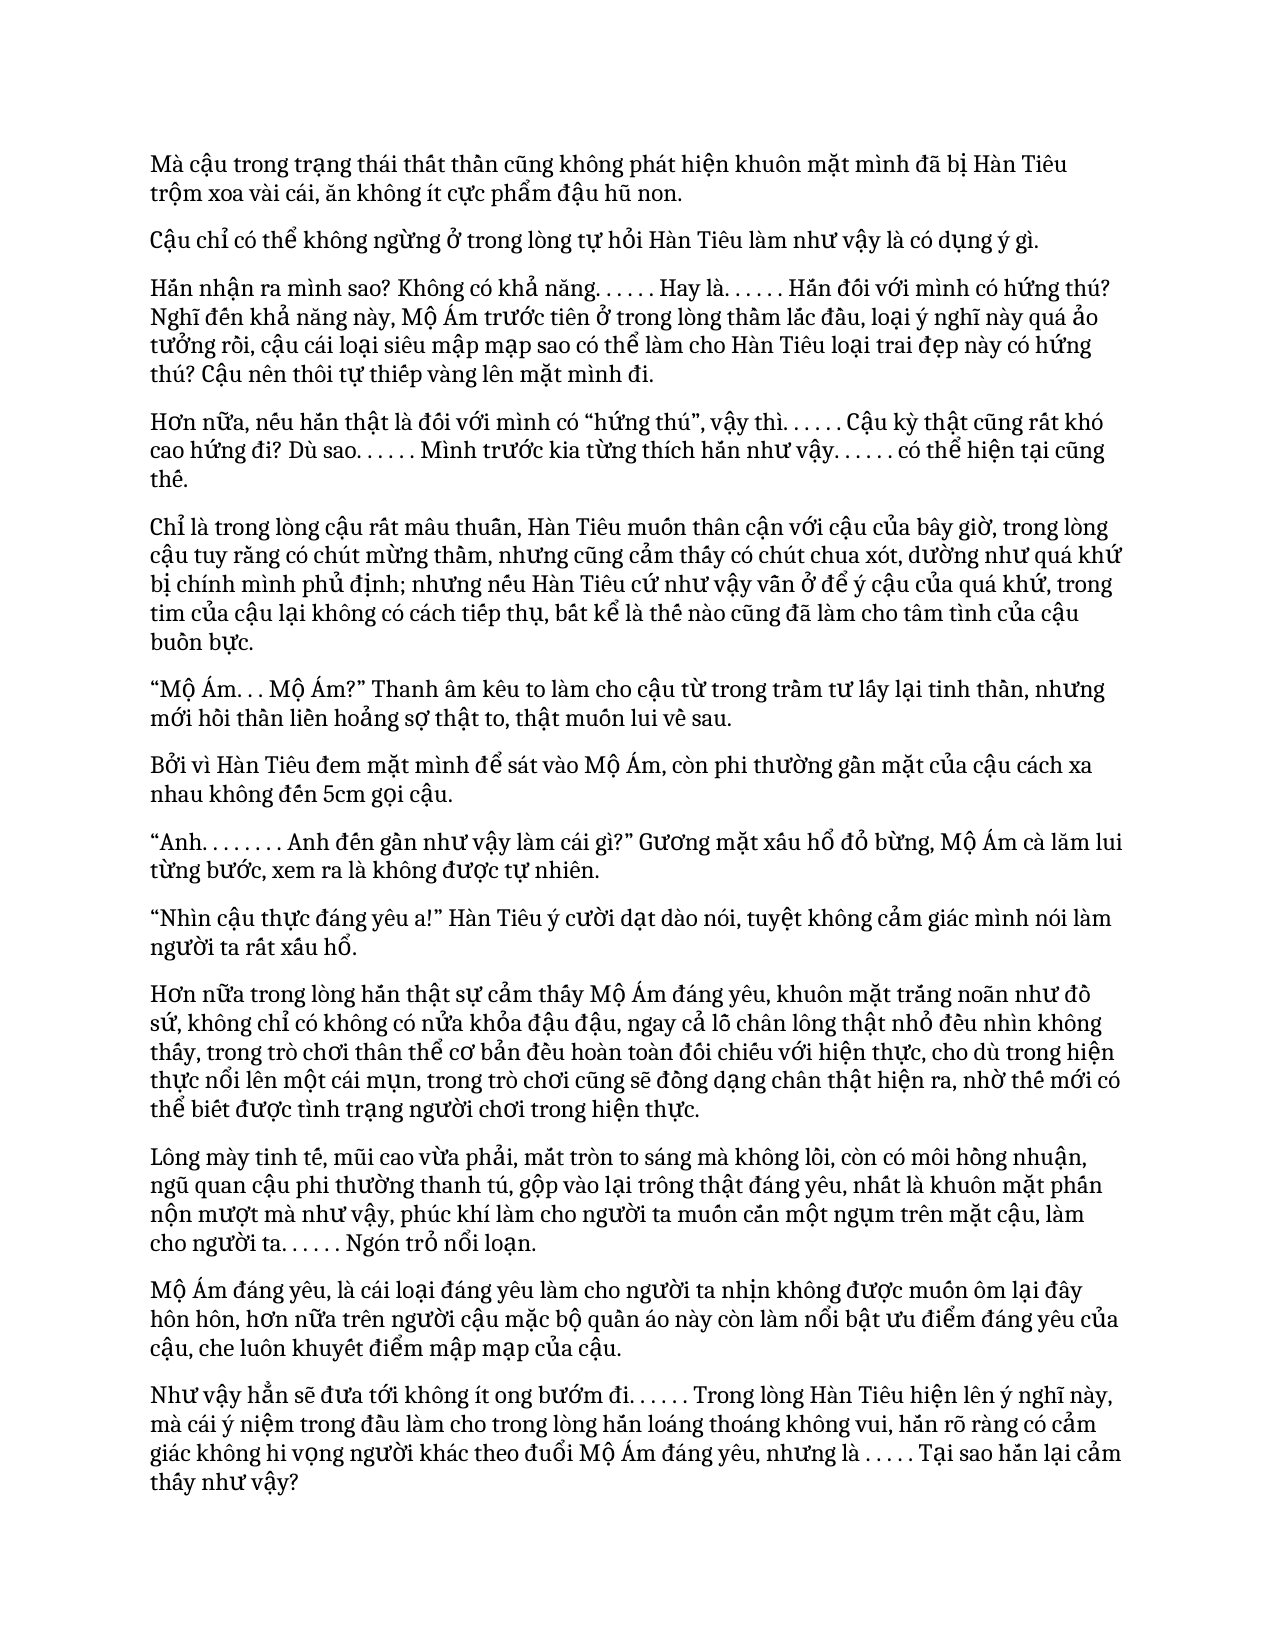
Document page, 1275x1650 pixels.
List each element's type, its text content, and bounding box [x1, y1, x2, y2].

text “Nhìn cậu thực đáng yêu a!” Hàn Tiêu ý cười dạt dào nói, tuyệt không cảm giác mình nói làm người ta rất xấu hổ. [150, 904, 1125, 961]
text “Anh. . . . . . . . Anh đến gần như vậy làm cái gì?” Gương mặt xấu hổ đỏ bừng, Mộ Ám cà lăm lui từng bước, xem ra là không được tự nhiên. [150, 827, 1125, 885]
text Hắn nhận ra mình sao? Không có khả năng. . . . . . Hay là. . . . . . Hắn đối với mình có hứng thú? Nghĩ đến khả năng này, Mộ Ám trước tiên ở trong lòng thầm lắc đầu, loại ý nghĩ này quá ảo tưởng rồi, cậu cái loại siêu mập mạp sao có thể làm cho Hàn Tiêu loại trai đẹp này có hứng thú? Cậu nên thôi tự thiếp vàng lên mặt mình đi. [150, 274, 1125, 389]
text “Mộ Ám. . . Mộ Ám?” Thanh âm kêu to làm cho cậu từ trong trầm tư lấy lại tinh thần, nhưng mới hồi thần liền hoảng sợ thật to, thật muốn lui về sau. [150, 675, 1125, 732]
text Như vậy hẳn sẽ đưa tới không ít ong bướm đi. . . . . . Trong lòng Hàn Tiêu hiện lên ý nghĩ này, mà cái ý niệm trong đầu làm cho trong lòng hắn loáng thoáng không vui, hắn rõ ràng có cảm giác không hi vọng người khác theo đuổi Mộ Ám đáng yêu, nhưng là . . . . . Tại sao hắn lại cảm thấy như vậy? [150, 1381, 1125, 1496]
text Hơn nữa trong lòng hắn thật sự cảm thấy Mộ Ám đáng yêu, khuôn mặt trắng noãn như đồ sứ, không chỉ có không có nửa khỏa đậu đậu, ngay cả lỗ chân lông thật nhỏ đều nhìn không thấy, trong trò chơi thân thể cơ bản đều hoàn toàn đối chiếu với hiện thực, cho dù trong hiện thực nổi lên một cái mụn, trong trò chơi cũng sẽ đồng dạng chân thật hiện ra, nhờ thế mới có thể biết được tình trạng người chơi trong hiện thực. [150, 980, 1125, 1124]
text Chỉ là trong lòng cậu rất mâu thuẫn, Hàn Tiêu muốn thân cận với cậu của bây giờ, trong lòng cậu tuy rằng có chút mừng thầm, nhưng cũng cảm thấy có chút chua xót, dường như quá khứ bị chính mình phủ định; nhưng nếu Hàn Tiêu cứ như vậy vẫn ở để ý cậu của quá khứ, trong tim của cậu lại không có cách tiếp thụ, bất kể là thế nào cũng đã làm cho tâm tình của cậu buồn bực. [150, 512, 1125, 656]
text Hơn nữa, nếu hắn thật là đối với mình có “hứng thú”, vậy thì. . . . . . Cậu kỳ thật cũng rất khó cao hứng đi? Dù sao. . . . . . Mình trước kia từng thích hắn như vậy. . . . . . có thể hiện tại cũng thế. [150, 407, 1125, 494]
text Mộ Ám đáng yêu, là cái loại đáng yêu làm cho người ta nhịn không được muốn ôm lại đây hôn hôn, hơn nữa trên người cậu mặc bộ quần áo này còn làm nổi bật ưu điểm đáng yêu của cậu, che luôn khuyết điểm mập mạp của cậu. [150, 1276, 1125, 1362]
text Bởi vì Hàn Tiêu đem mặt mình để sát vào Mộ Ám, còn phi thường gần mặt của cậu cách xa nhau không đến 5cm gọi cậu. [150, 751, 1125, 809]
text Cậu chỉ có thể không ngừng ở trong lòng tự hỏi Hàn Tiêu làm như vậy là có dụng ý gì. [150, 226, 1125, 255]
text Mà cậu trong trạng thái thất thần cũng không phát hiện khuôn mặt mình đã bị Hàn Tiêu trộm xoa vài cái, ăn không ít cực phẩm đậu hũ non. [150, 150, 1125, 207]
text Lông mày tinh tế, mũi cao vừa phải, mắt tròn to sáng mà không lồi, còn có môi hồng nhuận, ngũ quan cậu phi thường thanh tú, gộp vào lại trông thật đáng yêu, nhất là khuôn mặt phấn nộn mượt mà như vậy, phúc khí làm cho người ta muốn cắn một ngụm trên mặt cậu, làm cho người ta. . . . . . Ngón trỏ nổi loạn. [150, 1142, 1125, 1257]
